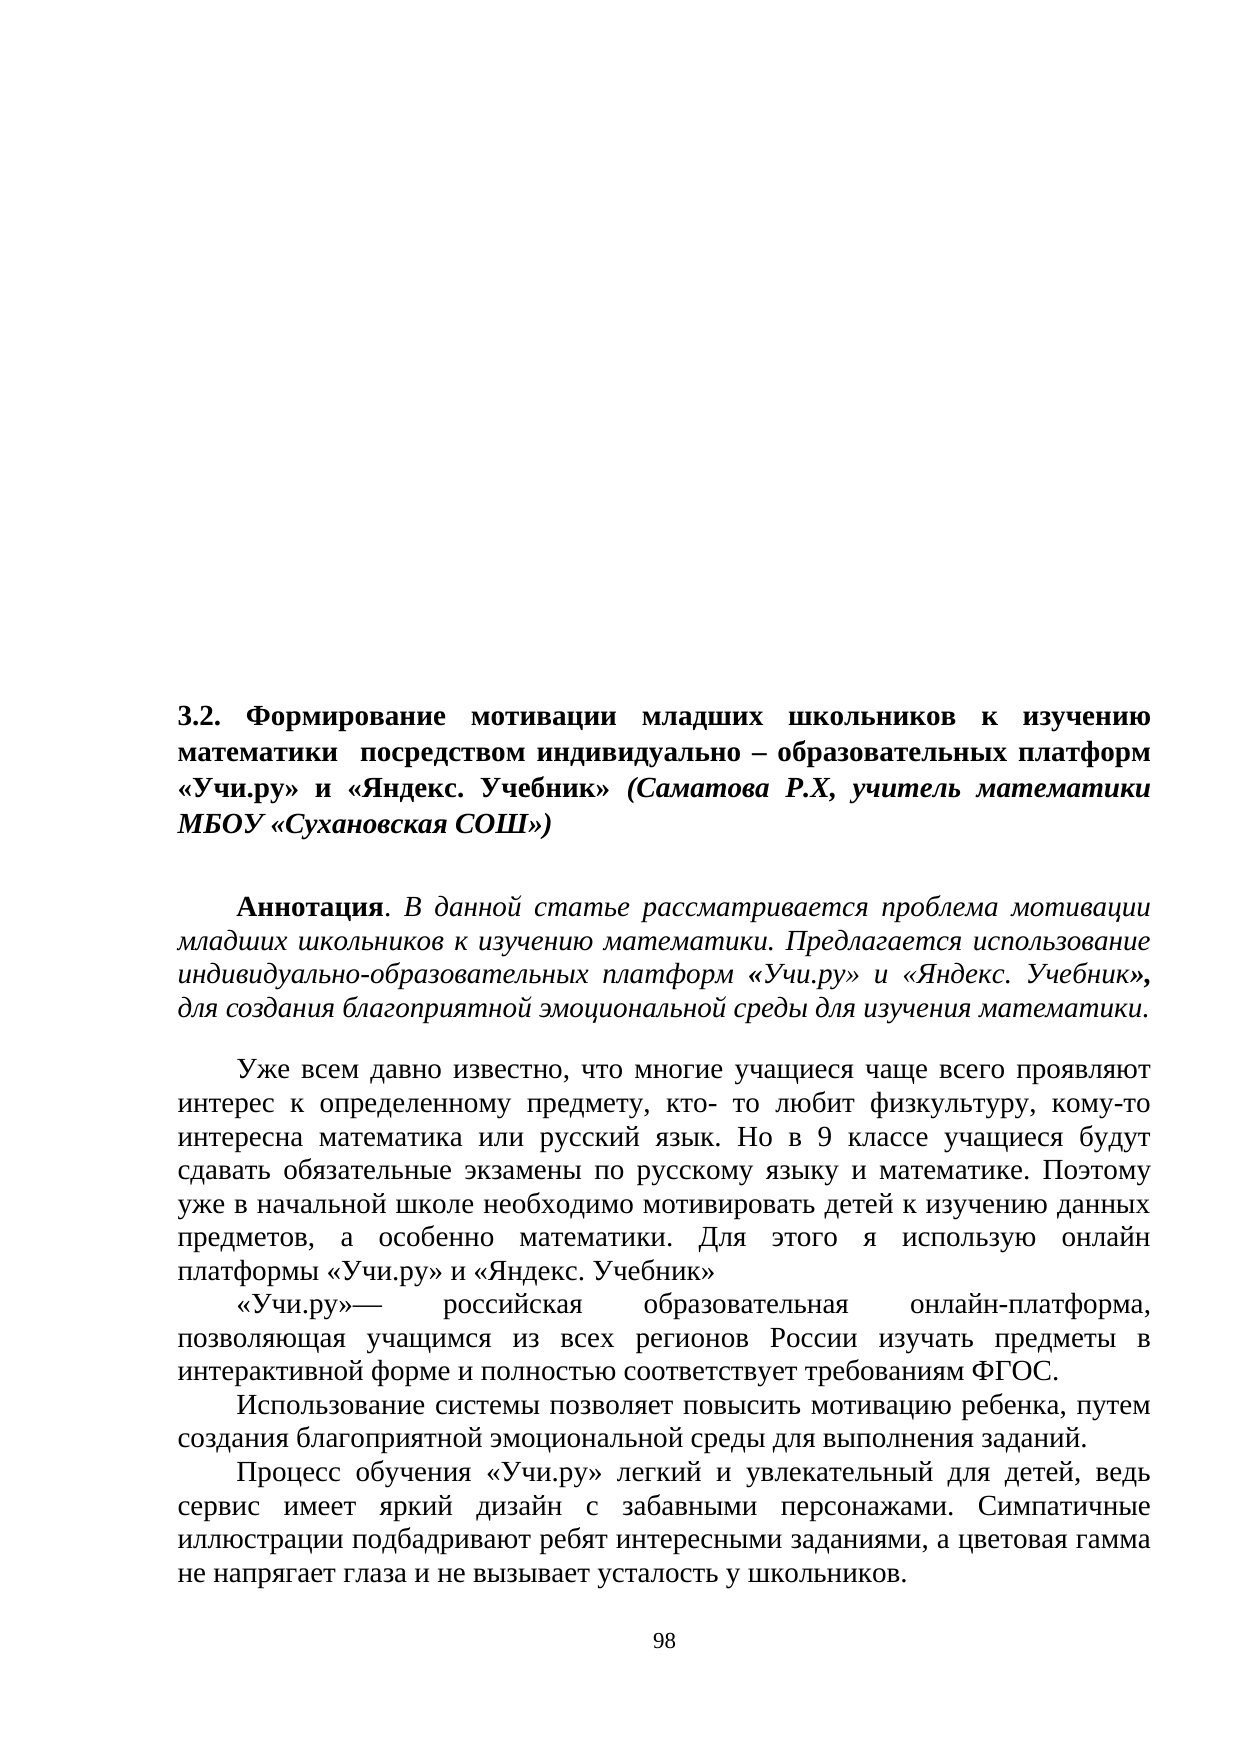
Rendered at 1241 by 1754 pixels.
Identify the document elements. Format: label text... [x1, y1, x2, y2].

text Уже всем давно известно, что многие учащиеся чаще всего проявляют интерес к определенному предмету, кто- то любит физкультуру, кому-то интересна математика или русский язык. Но в 9 классе учащиеся будут сдавать обязательные экзамены по русскому языку и математике. Поэтому уже в начальной школе необходимо мотивировать детей к изучению данных предметов, а особенно математики. Для этого я использую онлайн платформы «Учи.ру» и «Яндекс. Учебник» [177, 1052, 1152, 1286]
subtitle 3.2. Формирование мотивации младших школьников к изучению математики посредством индивидуально – образовательных платформ «Учи.ру» и «Яндекс. Учебник» (Саматова Р.Х, учитель математики МБОУ «Сухановская СОШ») [177, 698, 1152, 840]
text Процесс обучения «Учи.ру» легкий и увлекательный для детей, ведь сервис имеет яркий дизайн с забавными персонажами. Симпатичные иллюстрации подбадривают ребят интересными заданиями, а цветовая гамма не напрягает глаза и не вызывает усталость у школьников. [177, 1454, 1152, 1588]
text Аннотация. В данной статье рассматривается проблема мотивации младших школьников к изучению математики. Предлагается использование индивидуально-образовательных платформ «Учи.ру» и «Яндекс. Учебник», для создания благоприятной эмоциональной среды для изучения математики. [177, 889, 1152, 1024]
text «Учи.ру»— российская образовательная онлайн-платформа, позволяющая учащимся из всех регионов России изучать предметы в интерактивной форме и полностью соответствует требованиям ФГОС. [177, 1286, 1152, 1387]
text Использование системы позволяет повысить мотивацию ребенка, путем создания благоприятной эмоциональной среды для выполнения заданий. [177, 1387, 1152, 1454]
